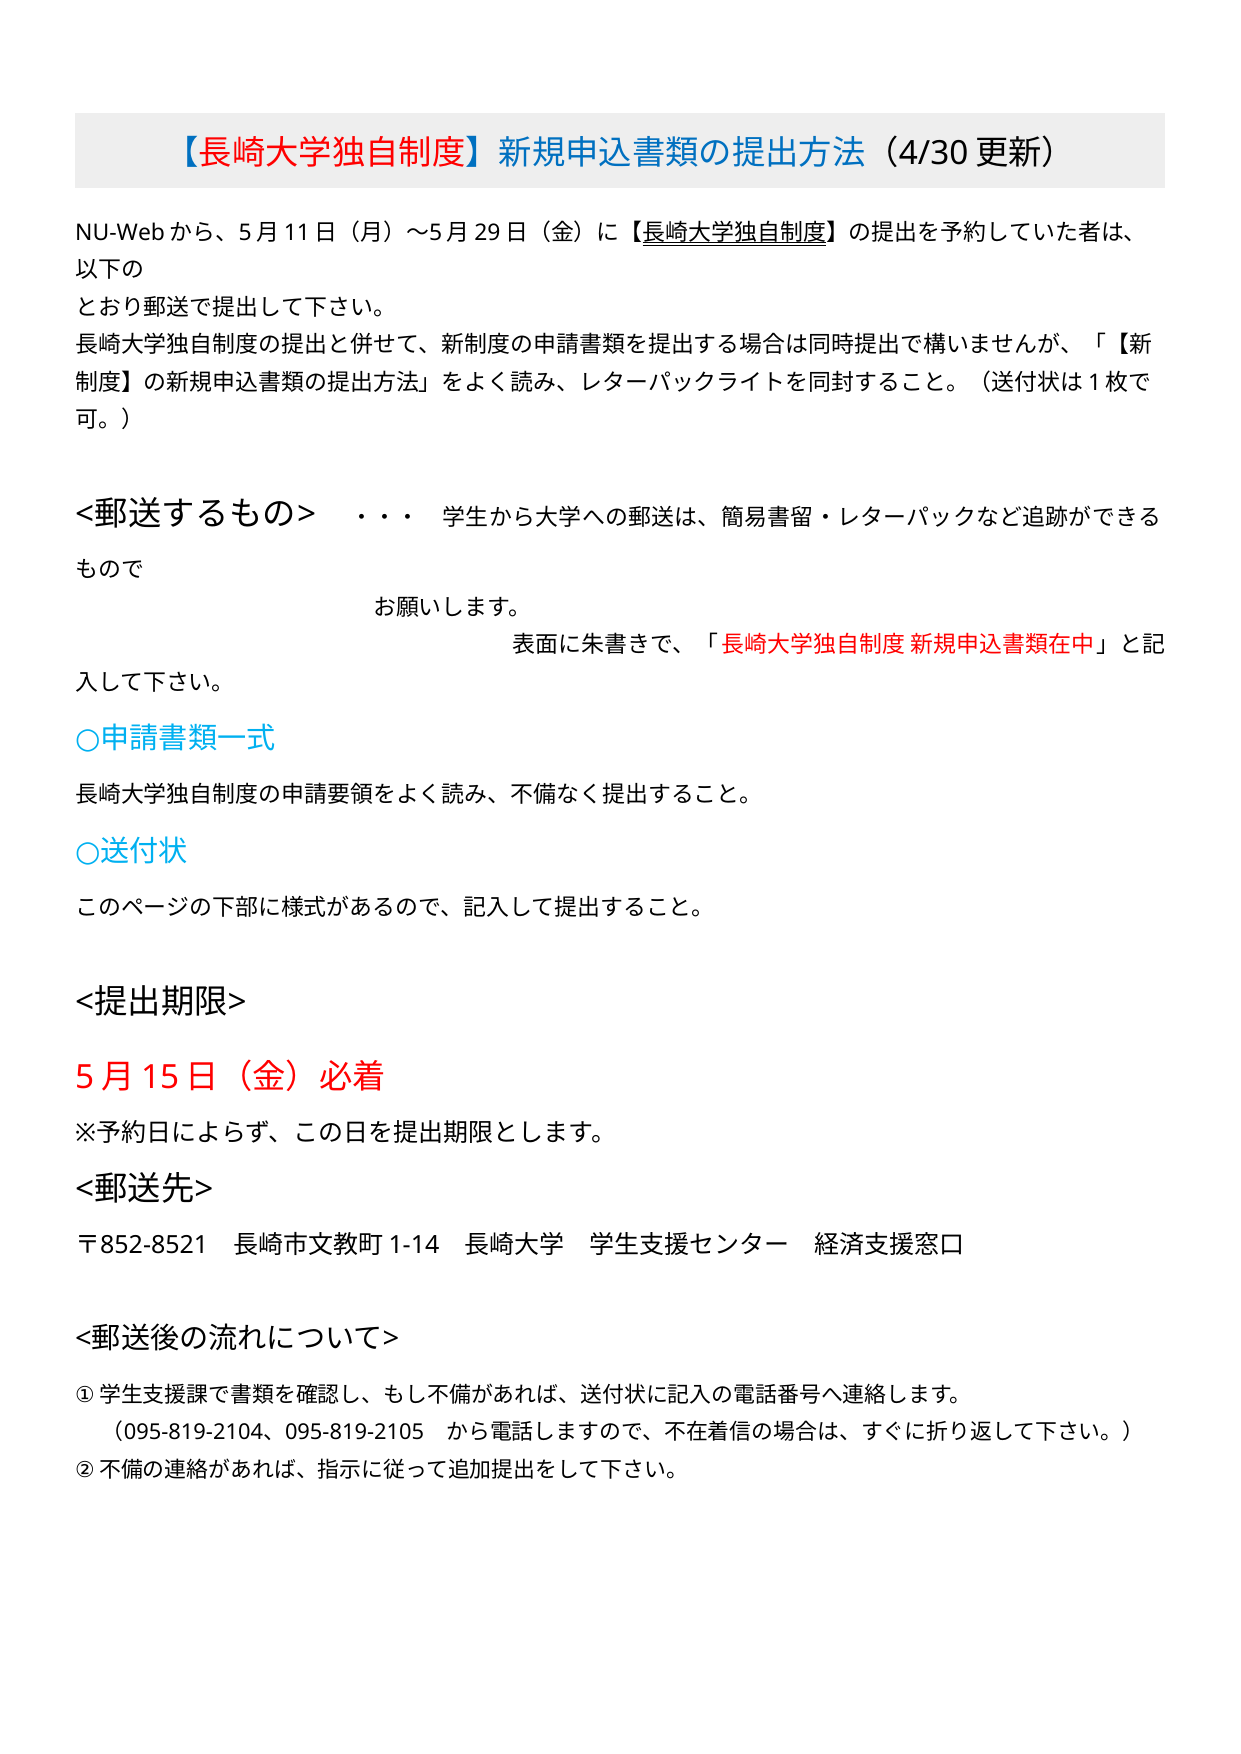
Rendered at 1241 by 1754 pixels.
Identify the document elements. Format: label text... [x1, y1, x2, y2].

text ○申請書類一式 [75, 699, 1165, 774]
text 長崎大学独自制度の申請要領をよく読み、不備なく提出すること。 [75, 774, 1165, 811]
text ①学生支援課で書類を確認し、もし不備があれば、送付状に記入の電話番号へ連絡します。 [75, 1374, 1165, 1411]
text 表面に朱書きで、「長崎大学独自制度 新規申込書類在中」と記入して下さい。 [75, 624, 1165, 699]
text 5月15日（金）必着 [75, 1036, 1165, 1111]
text ②不備の連絡があれば、指示に従って追加提出をして下さい。 [75, 1449, 1165, 1486]
text このページの下部に様式があるので、記入して提出すること。 [75, 886, 1165, 924]
text <郵送後の流れについて> [75, 1299, 1165, 1374]
text ○送付状 [75, 811, 1165, 886]
text （095-819-2104、095-819-2105 から電話しますので、不在着信の場合は、すぐに折り返して下さい。） [75, 1411, 1165, 1449]
text <郵送するもの> ・・・ 学生から大学への郵送は、簡易書留・レターパックなど追跡ができるもので [75, 474, 1165, 586]
text お願いします。 [75, 586, 1165, 624]
text <提出期限> [75, 961, 1165, 1036]
text <郵送先> [75, 1149, 1165, 1224]
text とおり郵送で提出して下さい。 [75, 286, 1165, 324]
text ※予約日によらず、この日を提出期限とします。 [75, 1111, 1165, 1149]
subtitle 【長崎大学独自制度】新規申込書類の提出方法（4/30更新） [75, 113, 1165, 188]
text 〒852-8521 長崎市文教町1-14 長崎大学 学生支援センター 経済支援窓口 [75, 1224, 1165, 1261]
text 長崎大学独自制度の提出と併せて、新制度の申請書類を提出する場合は同時提出で構いませんが、「【新制度】の新規申込書類の提出方法」をよく読み、レターパックライトを同封すること。（送付状は1枚で可。） [75, 324, 1165, 436]
text NU-Webから、5月11日（月）～5月29日（金）に【長崎大学独自制度】の提出を予約していた者は、以下の [75, 211, 1165, 286]
